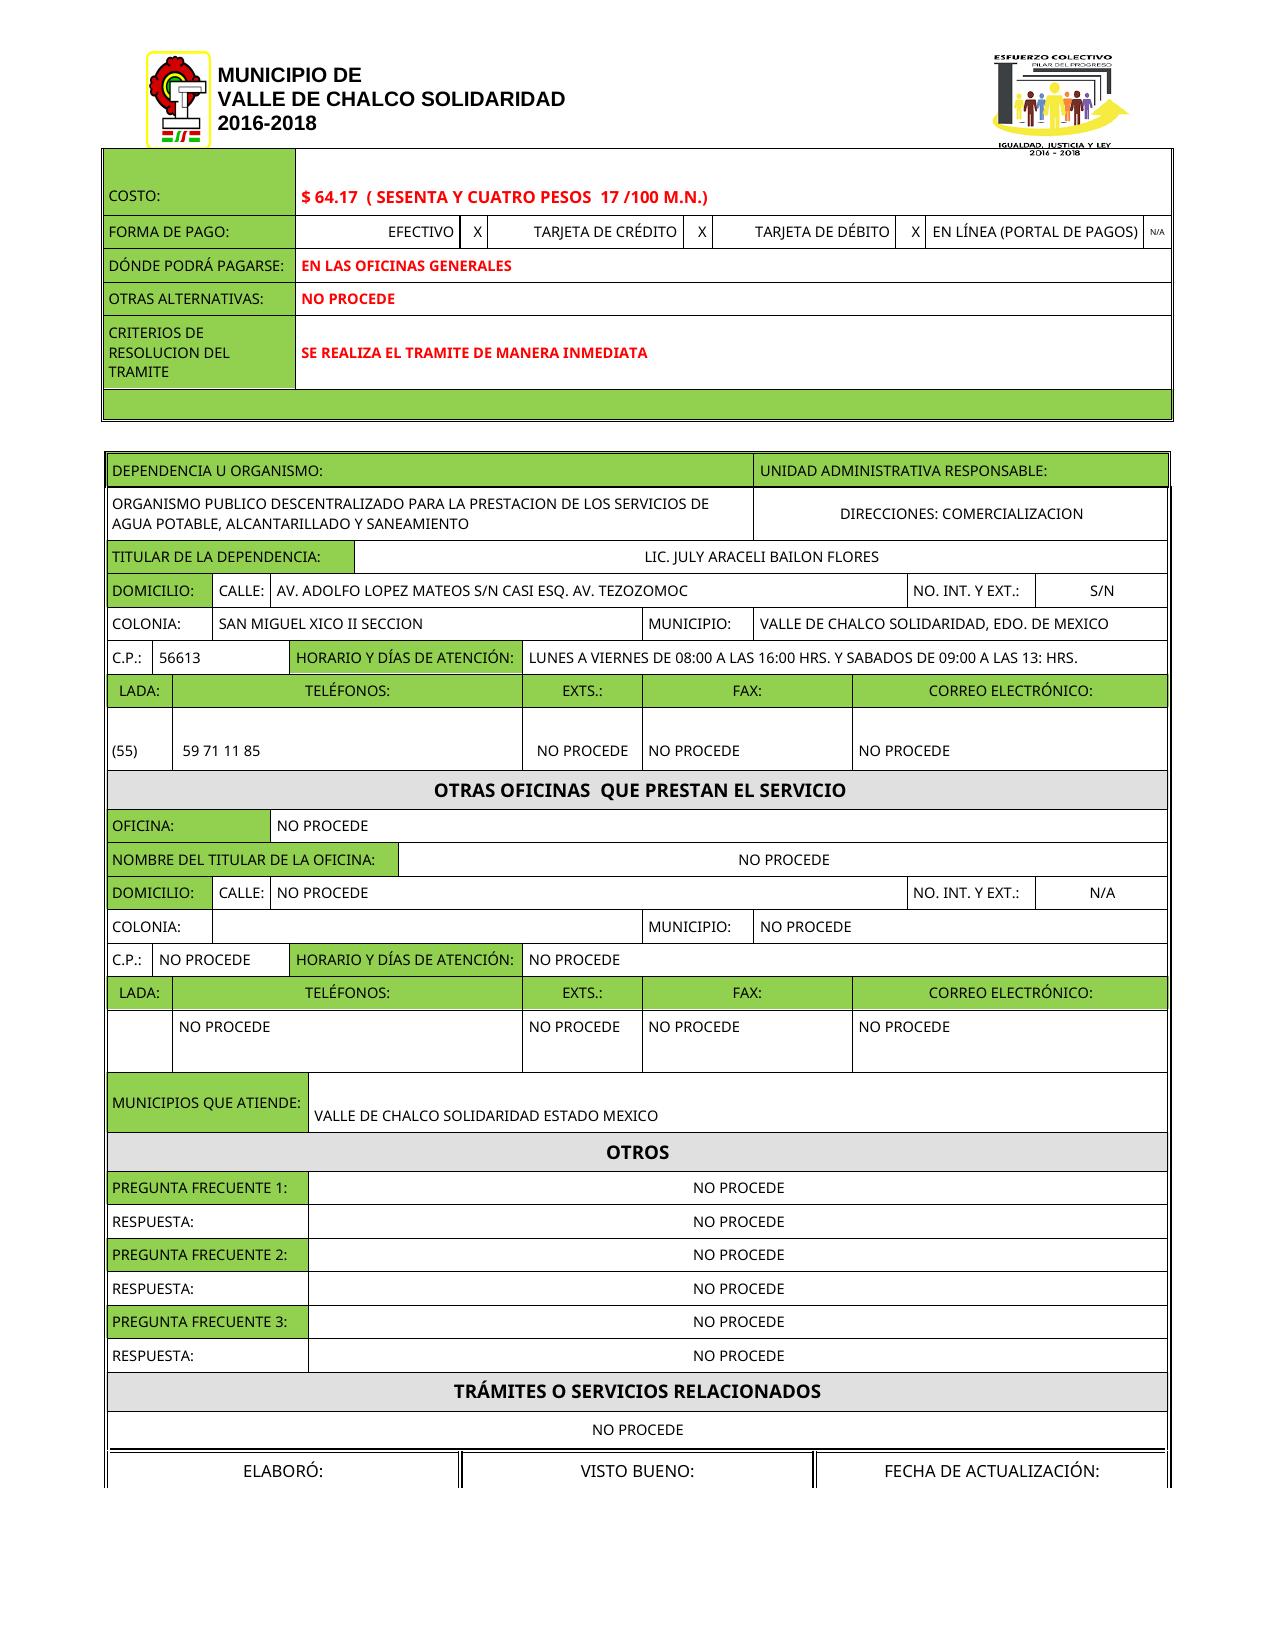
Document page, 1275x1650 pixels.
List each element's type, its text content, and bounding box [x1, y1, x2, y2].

table_cell 59 71 11 85 [173, 708, 522, 770]
table_cell EFECTIVO [296, 216, 459, 248]
table_cell NO PROCEDE [153, 944, 289, 976]
table_cell HORARIO Y DÍAS DE ATENCIÓN: [290, 944, 522, 976]
table_cell VALLE DE CHALCO SOLIDARIDAD ESTADO MEXICO [309, 1073, 1167, 1132]
table_cell C.P.: [108, 944, 152, 976]
table_cell PREGUNTA FRECUENTE 2: [108, 1239, 308, 1271]
table_cell DÓNDE PODRÁ PAGARSE: [104, 249, 295, 282]
table_cell C.P.: [108, 641, 152, 673]
table_cell TELÉFONOS: [173, 977, 522, 1009]
table_cell DOMICILIO: [108, 574, 212, 607]
table_cell SE REALIZA EL TRAMITE DE MANERA INMEDIATA [296, 316, 1171, 388]
table_header DEPENDENCIA U ORGANISMO: [108, 454, 753, 486]
table_cell VALLE DE CHALCO SOLIDARIDAD, EDO. DE MEXICO [754, 608, 1167, 640]
table_cell VISTO BUENO: C. ENRIQUE ALBERTO BUSTILLOS CASTILLO [463, 1453, 812, 1488]
table_cell COLONIA: [108, 910, 212, 943]
table_cell X [461, 216, 487, 248]
table_cell FECHA DE ACTUALIZACIÓN: 09 DE ENERO DEL 2018 [815, 1448, 1169, 1488]
table_cell LUNES A VIERNES DE 08:00 A LAS 16:00 HRS. Y SABADOS DE 09:00 A LAS 13: HRS. [523, 641, 1167, 673]
table_cell EXTS.: [523, 977, 642, 1009]
table_cell NO PROCEDE [853, 1011, 1167, 1072]
table_cell LIC. JULY ARACELI BAILON FLORES [355, 541, 1167, 573]
table_cell LADA: [108, 977, 172, 1009]
table_cell NO. INT. Y EXT.: [908, 574, 1035, 607]
table_cell 56613 [153, 641, 289, 673]
table_cell TITULAR DE LA DEPENDENCIA: [108, 541, 354, 573]
table_cell TRÁMITES O SERVICIOS RELACIONADOS [108, 1373, 1167, 1411]
table_header UNIDAD ADMINISTRATIVA RESPONSABLE: [754, 454, 1168, 486]
table_cell (55) [108, 708, 172, 770]
table_cell NO PROCEDE [271, 877, 907, 909]
table_cell MUNICIPIO: [643, 608, 753, 640]
table_cell [104, 390, 1171, 419]
table_cell NO PROCEDE [399, 843, 1167, 876]
table_cell HORARIO Y DÍAS DE ATENCIÓN: [290, 641, 522, 673]
table_cell N/A [1144, 216, 1171, 248]
table_cell EN LÍNEA (PORTAL DE PAGOS) [926, 216, 1143, 248]
table_cell PREGUNTA FRECUENTE 3: [108, 1306, 308, 1338]
table_cell NO PROCEDE [853, 708, 1167, 770]
table_cell DOMICILIO: [108, 877, 212, 909]
table_cell TARJETA DE DÉBITO [713, 216, 895, 248]
table_cell EXTS.: [523, 675, 642, 707]
table_cell DIRECCIONES: COMERCIALIZACION [754, 488, 1167, 540]
table_cell NOMBRE DEL TITULAR DE LA OFICINA: [108, 843, 398, 876]
table_cell MUNICIPIO: [643, 910, 753, 943]
table_cell CORREO ELECTRÓNICO: [853, 675, 1167, 707]
table_cell S/N [1036, 574, 1167, 607]
picture [146, 51, 211, 148]
table_cell CORREO ELECTRÓNICO: [853, 977, 1167, 1009]
table_cell NO PROCEDE [523, 1011, 642, 1072]
table_cell NO. INT. Y EXT.: [908, 877, 1035, 909]
table_cell NO PROCEDE [309, 1239, 1167, 1271]
picture [985, 51, 1132, 148]
table_cell NO PROCEDE [643, 708, 852, 770]
table_cell RESPUESTA: [108, 1339, 308, 1372]
table_cell CALLE: [213, 574, 270, 607]
table_cell MUNICIPIOS QUE ATIENDE: [108, 1073, 308, 1132]
table_cell CALLE: [213, 877, 270, 909]
table_cell LADA: [108, 675, 172, 707]
table_cell NO PROCEDE [108, 1412, 1167, 1448]
table_cell NO PROCEDE [309, 1306, 1167, 1338]
table_cell NO PROCEDE [309, 1172, 1167, 1204]
table_cell OFICINA: [108, 810, 270, 842]
table_cell NO PROCEDE [523, 708, 642, 770]
table_cell X [684, 216, 712, 248]
table_cell RESPUESTA: [108, 1205, 308, 1238]
table_cell NO PROCEDE [309, 1272, 1167, 1305]
table_cell NO PROCEDE [271, 810, 1167, 842]
table_cell TELÉFONOS: [173, 675, 522, 707]
table_cell X [896, 216, 925, 248]
table_cell NO PROCEDE [296, 283, 1171, 315]
table_cell NO PROCEDE [643, 1011, 852, 1072]
table_cell NO PROCEDE [523, 944, 1167, 976]
table_cell ORGANISMO PUBLICO DESCENTRALIZADO PARA LA PRESTACION DE LOS SERVICIOS DE AGUA POTABLE, ALCANTARILLADO Y SANEAMIENTO [108, 488, 753, 540]
table_cell [108, 1011, 172, 1072]
table_cell COLONIA: [108, 608, 212, 640]
table_cell EN LAS OFICINAS GENERALES [296, 249, 1171, 282]
table_cell TARJETA DE CRÉDITO [488, 216, 683, 248]
table_cell N/A [1036, 877, 1167, 909]
table_cell NO PROCEDE [309, 1339, 1167, 1372]
table_cell NO PROCEDE [309, 1205, 1167, 1238]
table_cell FAX: [643, 675, 852, 707]
table_cell [213, 910, 642, 943]
table_cell OTROS [108, 1133, 1167, 1171]
table_cell OTRAS ALTERNATIVAS: [104, 283, 295, 315]
table_cell COSTO: [104, 149, 295, 215]
table_cell NO PROCEDE [754, 910, 1167, 943]
table_cell FORMA DE PAGO: [104, 216, 295, 248]
table_cell PREGUNTA FRECUENTE 1: [108, 1172, 308, 1204]
table_cell AV. ADOLFO LOPEZ MATEOS S/N CASI ESQ. AV. TEZOZOMOC [271, 574, 907, 607]
table_cell RESPUESTA: [108, 1272, 308, 1305]
table_cell NO PROCEDE [173, 1011, 522, 1072]
table_cell CRITERIOS DE RESOLUCION DEL TRAMITE [104, 316, 295, 388]
table_cell SAN MIGUEL XICO II SECCION [213, 608, 642, 640]
table_cell OTRAS OFICINAS QUE PRESTAN EL SERVICIO [108, 771, 1167, 809]
table_cell FAX: [643, 977, 852, 1009]
table_cell $ 64.17 ( SESENTA Y CUATRO PESOS 17 /100 M.N.) [296, 149, 1171, 215]
table_cell ELABORÓ: C. MARIA GUADALUPE MORALES TORRES [106, 1448, 460, 1488]
